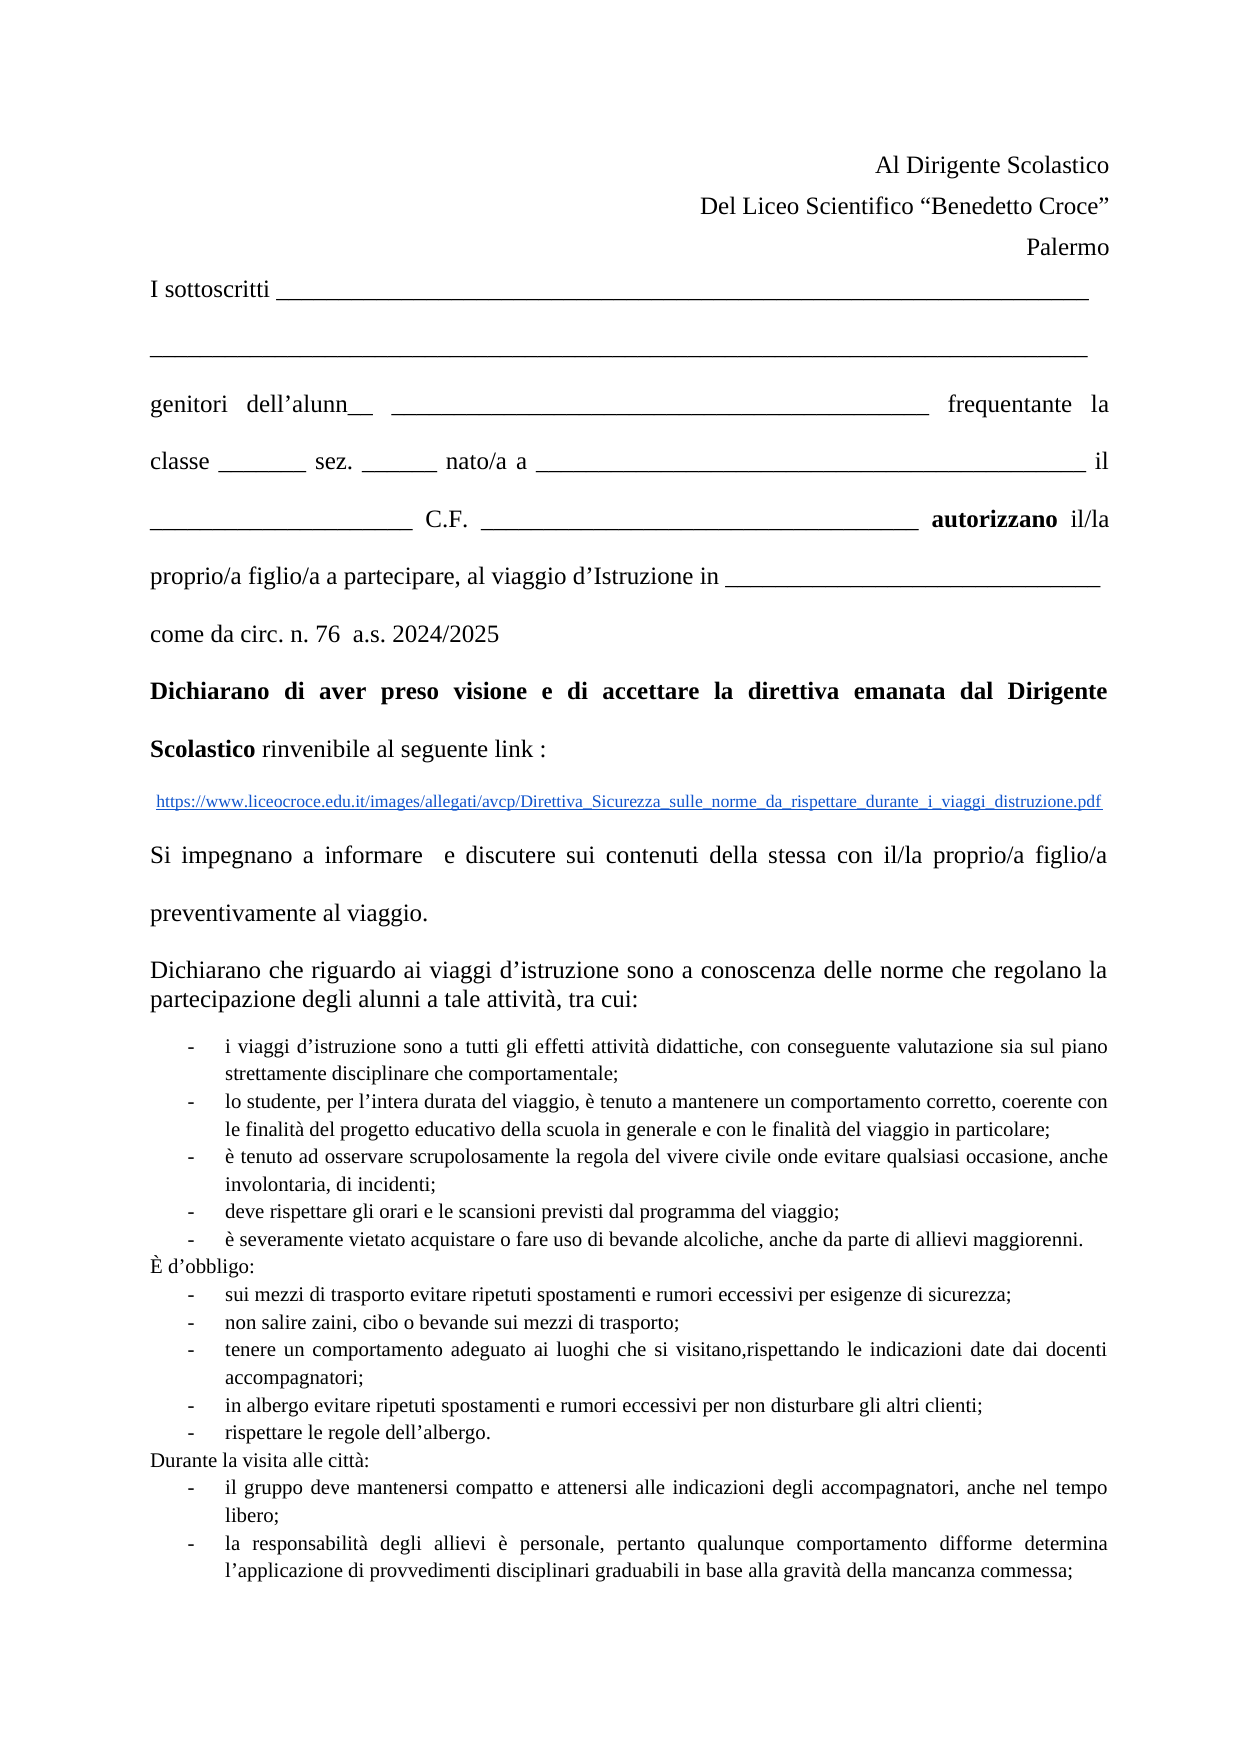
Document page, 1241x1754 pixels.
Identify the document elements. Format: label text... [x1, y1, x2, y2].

list in albergo evitare ripetuti spostamenti e rumori eccessivi per non disturbare gli altri clienti; [187, 1392, 1109, 1417]
list è severamente vietato acquistare o fare uso di bevande alcoliche, anche da parte di allievi maggiorenni. [187, 1227, 1109, 1251]
text È d’obbligo: [150, 1254, 1109, 1278]
list il gruppo deve mantenersi compatto e attenersi alle indicazioni degli accompagnatori, anche nel tempo libero; [187, 1475, 1109, 1527]
text Dichiarano di aver preso visione e di accettare la direttiva emanata dal Dirigente Scolastico rinvenibile al seguente link : [150, 676, 1109, 762]
text https://www.liceocroce.edu.it/images/allegati/avcp/Direttiva_Sicurezza_sulle_norme_da_rispettare_durante_i_viaggi_distruzione.pdf [150, 791, 1109, 812]
list non salire zaini, cibo o bevande sui mezzi di trasporto; [187, 1310, 1109, 1334]
text Al Dirigente Scolastico [150, 150, 1109, 179]
text Del Liceo Scientifico “Benedetto Croce” [150, 191, 1109, 220]
text Si impegnano a informare e discutere sui contenuti della stessa con il/la proprio/a figlio/a preventivamente al viaggio. [150, 840, 1109, 927]
list la responsabilità degli allievi è personale, pertanto qualunque comportamento difforme determina l’applicazione di provvedimenti disciplinari graduabili in base alla gravità della mancanza commessa; [187, 1531, 1109, 1582]
list tenere un comportamento adeguato ai luoghi che si visitano,rispettando le indicazioni date dai docenti accompagnatori; [187, 1337, 1109, 1389]
text Durante la visita alle città: [150, 1448, 1109, 1472]
list deve rispettare gli orari e le scansioni previsti dal programma del viaggio; [187, 1199, 1109, 1223]
list lo studente, per l’intera durata del viaggio, è tenuto a mantenere un comportamento corretto, coerente con le finalità del progetto educativo della scuola in generale e con le finalità del viaggio in particolare; [187, 1089, 1109, 1141]
list sui mezzi di trasporto evitare ripetuti spostamenti e rumori eccessivi per esigenze di sicurezza; [187, 1282, 1109, 1306]
text Dichiarano che riguardo ai viaggi d’istruzione sono a conoscenza delle norme che regolano la partecipazione degli alunni a tale attività, tra cui: [150, 955, 1109, 1013]
list è tenuto ad osservare scrupolosamente la regola del vivere civile onde evitare qualsiasi occasione, anche involontaria, di incidenti; [187, 1144, 1109, 1196]
text ___________________________________________________________________________ genitori dell’alunn__ ___________________________________________ frequentante la classe _______ sez. ______ nato/a a ____________________________________________ il _____________________ C.F. ___________________________________ autorizzano il/la proprio/a figlio/a a partecipare, al viaggio d’Istruzione in ______________________________ [150, 331, 1109, 590]
text come da circ. n. 76 a.s. 2024/2025 [150, 619, 1109, 647]
text Palermo [150, 232, 1109, 261]
list i viaggi d’istruzione sono a tutti gli effetti attività didattiche, con conseguente valutazione sia sul piano strettamente disciplinare che comportamentale; [187, 1034, 1109, 1085]
text I sottoscritti _________________________________________________________________ [150, 274, 1109, 302]
list rispettare le regole dell’albergo. [187, 1420, 1109, 1444]
